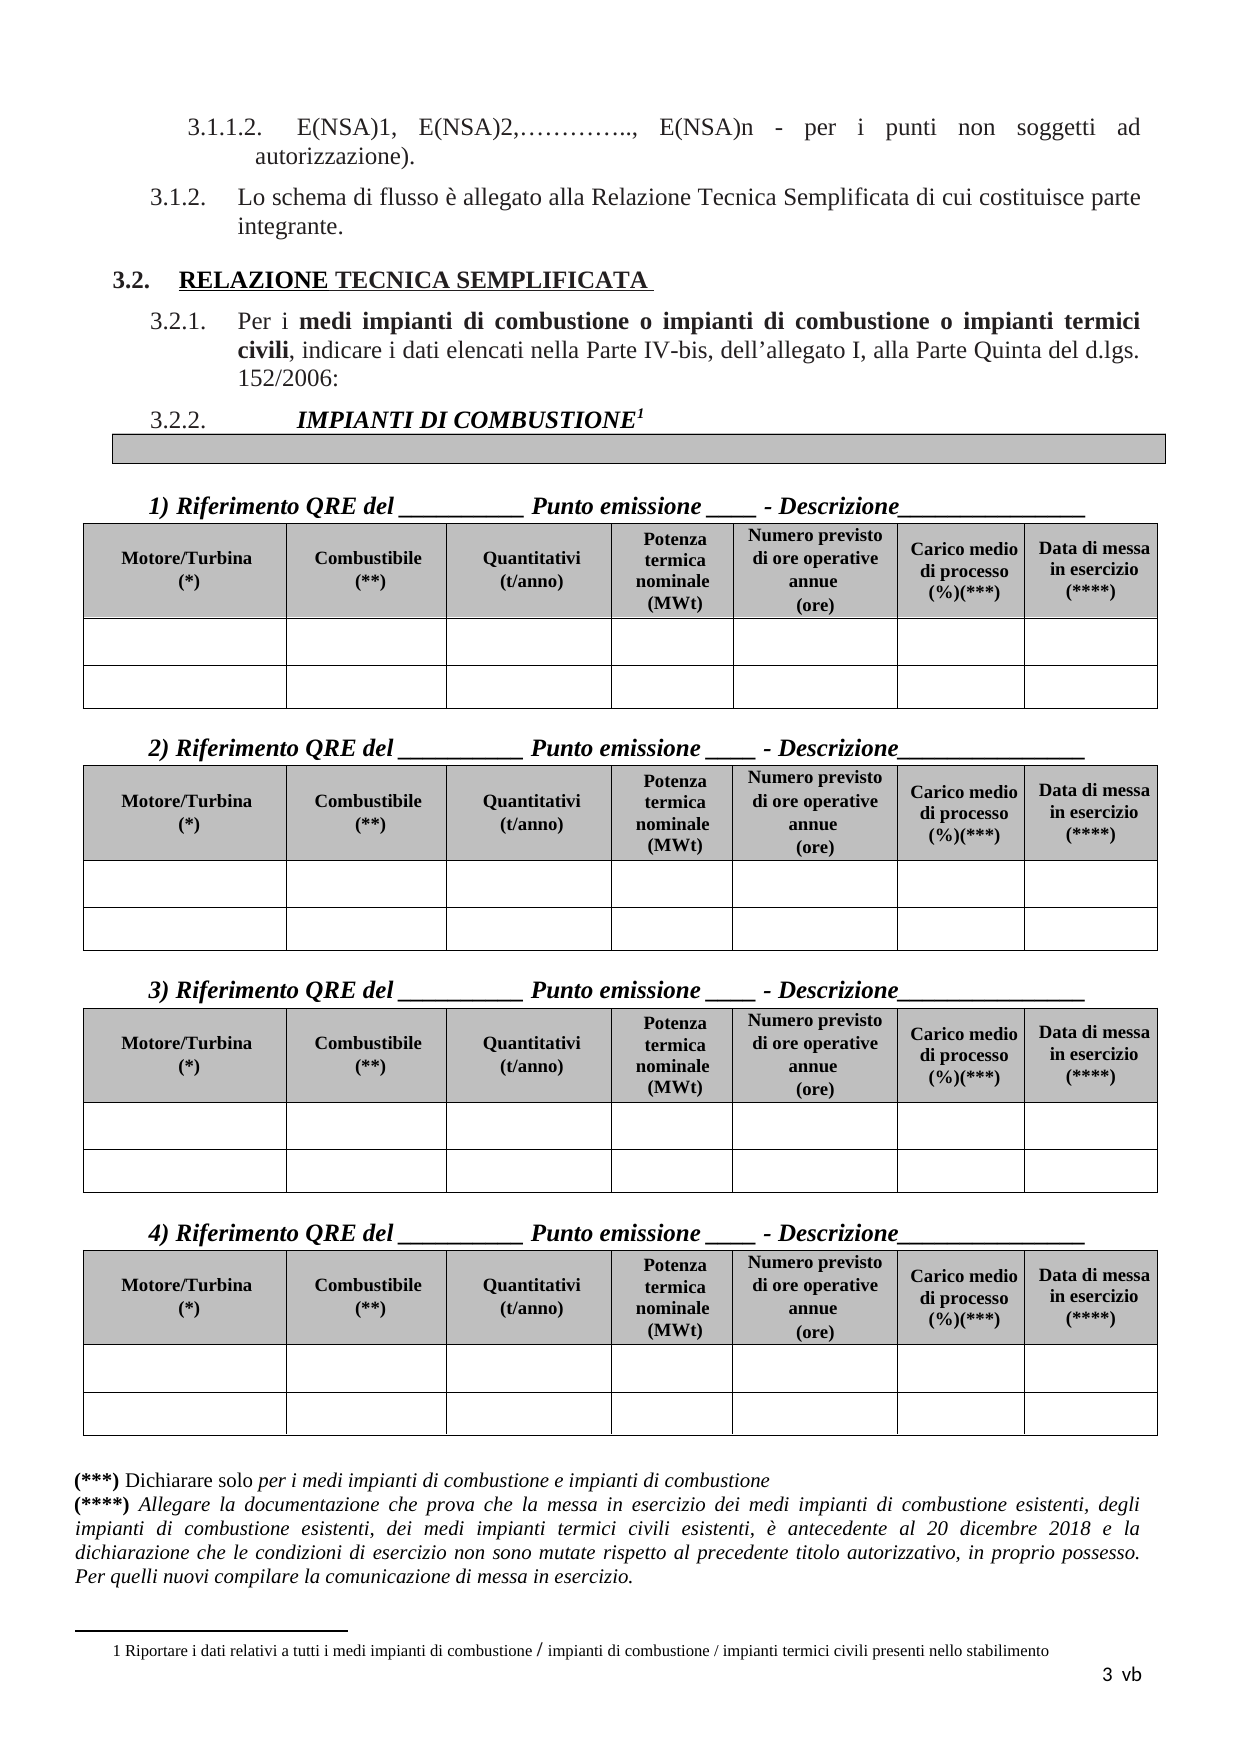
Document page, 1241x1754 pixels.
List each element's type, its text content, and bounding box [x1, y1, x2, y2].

subtitle 3) Riferimento QRE del __________ Punto emissione ____ - Descrizione_______________ [148, 976, 1142, 1004]
table_cell [287, 619, 446, 665]
table_header Quantitativi (t/anno) [447, 766, 611, 860]
table_cell [84, 1103, 286, 1149]
table_header Numero previsto di ore operative annue (ore) [733, 766, 897, 860]
table_cell [287, 1150, 446, 1192]
list IMPIANTI DI COMBUSTIONE [150, 405, 1142, 433]
table_header Numero previsto di ore operative annue (ore) [733, 1009, 897, 1102]
table_cell [733, 1345, 897, 1392]
table_cell [898, 619, 1024, 665]
table_cell [612, 861, 732, 907]
table_cell [1025, 666, 1157, 708]
table_header Combustibile (**) [287, 524, 446, 617]
table_cell [733, 1150, 897, 1192]
table_cell [612, 619, 733, 665]
table_cell [287, 1393, 446, 1434]
table_cell [612, 908, 732, 950]
table_header Numero previsto di ore operative annue (ore) [734, 524, 897, 617]
table_cell [447, 619, 611, 665]
table_cell [898, 1393, 1024, 1434]
table_cell [1025, 861, 1157, 907]
table_cell [447, 1345, 611, 1392]
table_header Carico medio di processo (%)(***) [898, 1009, 1024, 1102]
table_cell [733, 861, 897, 907]
table_cell [612, 666, 733, 708]
table_header Numero previsto di ore operative annue (ore) [733, 1251, 897, 1344]
table_cell [447, 861, 611, 907]
table_cell [447, 1150, 611, 1192]
table_header Combustibile (**) [287, 1251, 446, 1344]
text (***) Dichiarare solo per i medi impianti di combustione e impianti di combustione [74, 1468, 1144, 1492]
table_header Potenza termica nominale (MWt) [612, 524, 733, 617]
table_cell [1025, 1103, 1157, 1149]
table_cell [1025, 1345, 1157, 1392]
table_cell [612, 1103, 732, 1149]
table_header Carico medio di processo (%)(***) [898, 766, 1024, 860]
table_cell [1025, 908, 1157, 950]
list Lo schema di flusso è allegato alla Relazione Tecnica Semplificata di cui costituisce parte integrante. [150, 182, 1142, 240]
table_header Motore/Turbina (*) [84, 1009, 286, 1102]
table_header Combustibile (**) [287, 1009, 446, 1102]
table_cell [733, 1103, 897, 1149]
table_cell [734, 619, 897, 665]
table_cell [447, 1103, 611, 1149]
table_header Quantitativi (t/anno) [447, 1251, 611, 1344]
subtitle 2) Riferimento QRE del __________ Punto emissione ____ - Descrizione_______________ [148, 733, 1142, 762]
table_cell [612, 1393, 732, 1434]
table_cell [287, 1103, 446, 1149]
table_header Data di messa in esercizio (****) [1025, 524, 1157, 617]
table_cell [84, 861, 286, 907]
table_cell [447, 666, 611, 708]
table_cell [84, 908, 286, 950]
table_cell [898, 666, 1024, 708]
table_cell [898, 908, 1024, 950]
table_header Carico medio di processo (%)(***) [898, 524, 1024, 617]
table_header Carico medio di processo (%)(***) [898, 1251, 1024, 1344]
table_header Data di messa in esercizio (****) [1025, 766, 1157, 860]
subtitle 1) Riferimento QRE del __________ Punto emissione ____ - Descrizione_______________ [148, 491, 1142, 520]
table_cell [287, 908, 446, 950]
table_cell [287, 666, 446, 708]
table_header Motore/Turbina (*) [84, 1251, 286, 1344]
text (****) Allegare la documentazione che prova che la messa in esercizio dei medi impianti di combustione esistenti, degli impianti di combustione esistenti, dei medi impianti termici civili esistenti, è antecedente al 20 dicembre 2018 e la dichiarazione che le condizioni di esercizio non sono mutate rispetto al precedente titolo autorizzativo, in proprio possesso. Per quelli nuovi compilare la comunicazione di messa in esercizio. [74, 1492, 1144, 1588]
table_header Quantitativi (t/anno) [447, 524, 611, 617]
table_cell [84, 666, 286, 708]
table_cell [898, 1103, 1024, 1149]
table_cell [447, 908, 611, 950]
table_cell [733, 908, 897, 950]
table_header Data di messa in esercizio (****) [1025, 1009, 1157, 1102]
table_cell [898, 861, 1024, 907]
table_cell [447, 1393, 611, 1434]
table_header Quantitativi (t/anno) [447, 1009, 611, 1102]
list E(NSA)1, E(NSA)2,………….., E(NSA)n - per i punti non soggetti ad autorizzazione). [187, 112, 1142, 170]
list RELAZIONE TECNICA SEMPLIFICATA [112, 265, 1142, 293]
table_cell [612, 1150, 732, 1192]
table_cell [287, 861, 446, 907]
table_cell [84, 1150, 286, 1192]
table_header Data di messa in esercizio (****) [1025, 1251, 1157, 1344]
table_cell [734, 666, 897, 708]
table_cell [1025, 619, 1157, 665]
table_header Combustibile (**) [287, 766, 446, 860]
table_cell [84, 1393, 286, 1434]
table_cell [84, 1345, 286, 1392]
subtitle 4) Riferimento QRE del __________ Punto emissione ____ - Descrizione_______________ [148, 1218, 1142, 1247]
table_header Potenza termica nominale (MWt) [612, 1009, 732, 1102]
list Per i medi impianti di combustione o impianti di combustione o impianti termici civili, indicare i dati elencati nella Parte IV-bis, dell’allegato I, alla Parte Quinta del d.lgs. 152/2006: [150, 306, 1142, 392]
table_cell [287, 1345, 446, 1392]
table_cell [1025, 1150, 1157, 1192]
table_cell [1025, 1393, 1157, 1434]
table_header Motore/Turbina (*) [84, 766, 286, 860]
table_cell [733, 1393, 897, 1434]
table_cell [84, 619, 286, 665]
table_header Potenza termica nominale (MWt) [612, 1251, 732, 1344]
table_cell [612, 1345, 732, 1392]
table_cell [898, 1345, 1024, 1392]
table_cell [898, 1150, 1024, 1192]
table_header Potenza termica nominale (MWt) [612, 766, 732, 860]
table_header Motore/Turbina (*) [84, 524, 286, 617]
